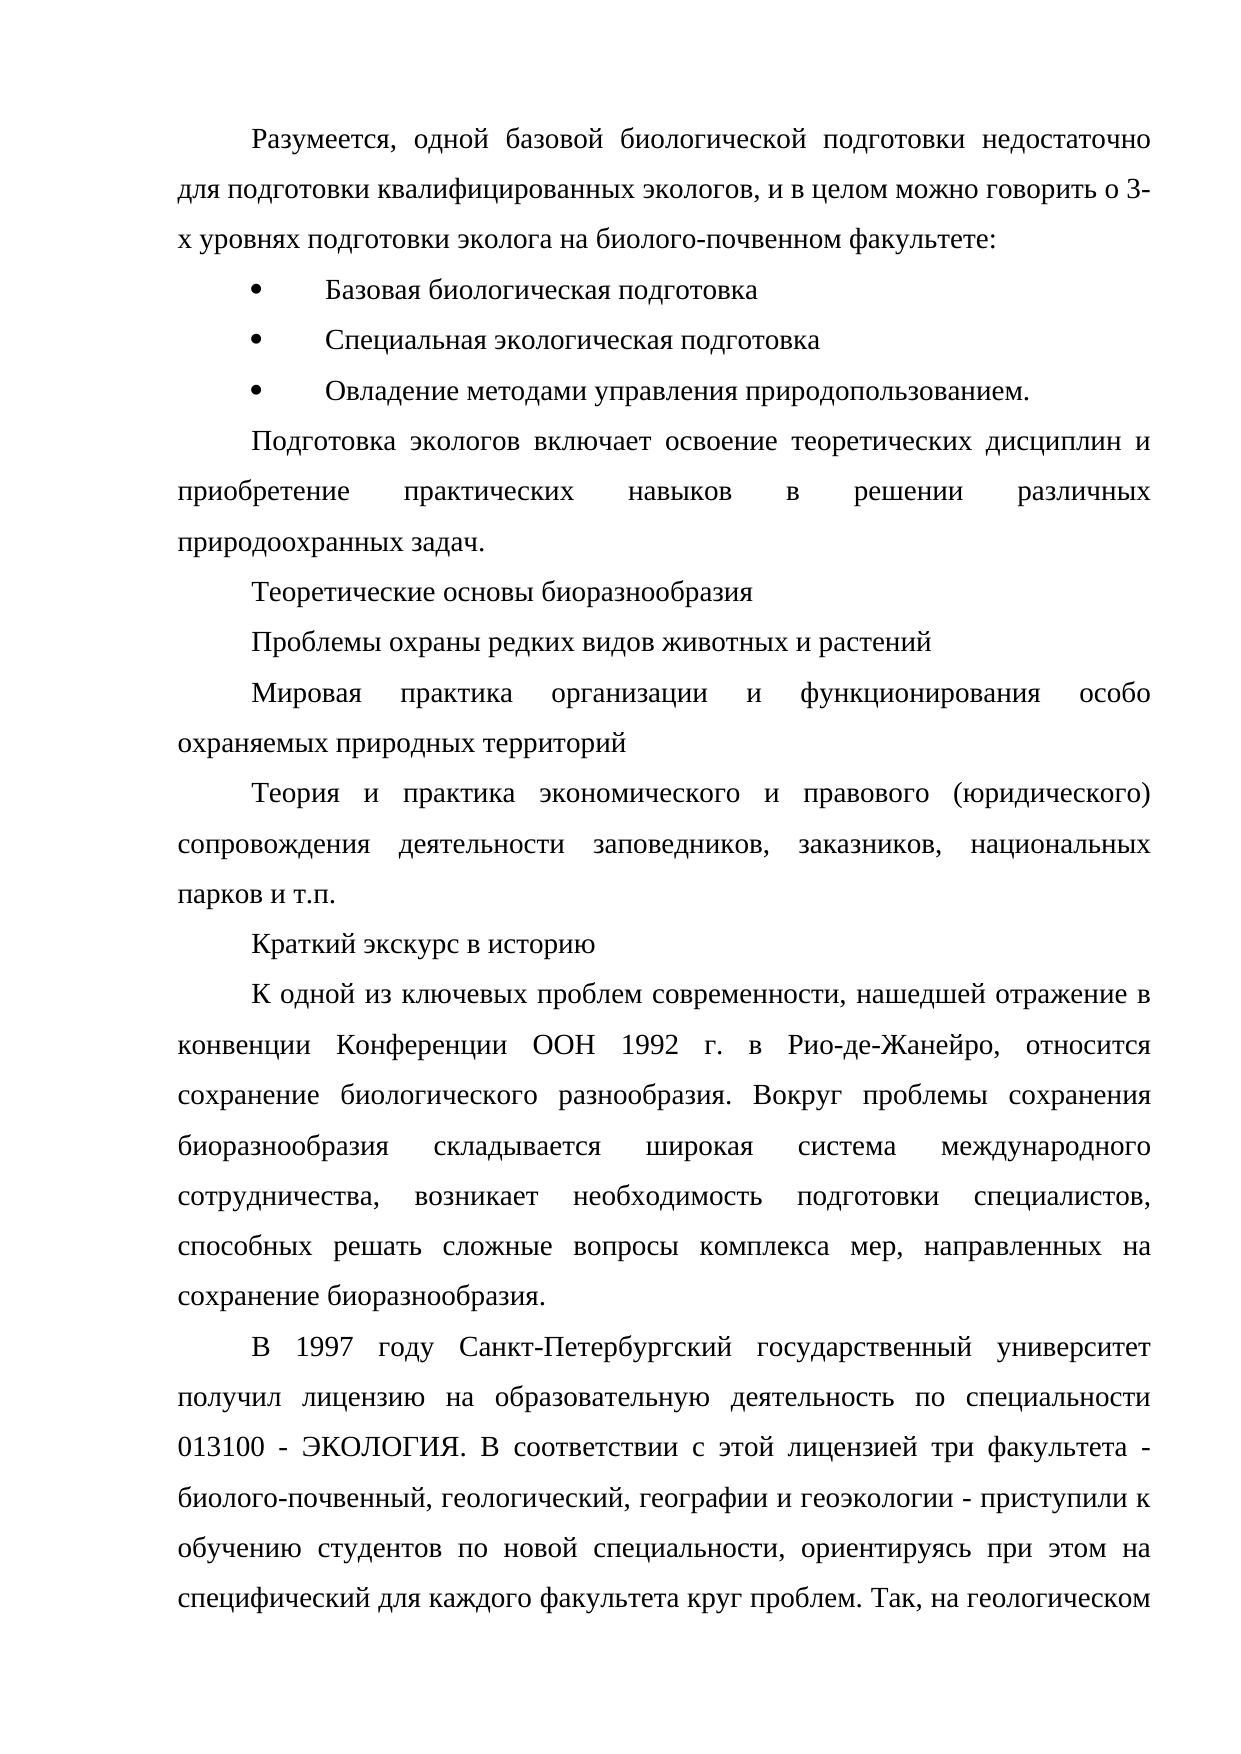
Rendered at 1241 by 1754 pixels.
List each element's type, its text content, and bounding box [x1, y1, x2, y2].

text Теоретические основы биоразнообразия [177, 574, 1152, 608]
list Специальная экологическая подготовка [177, 322, 1152, 356]
text Подготовка экологов включает освоение теоретических дисциплин и приобретение практических навыков в решении различных природоохранных задач. [177, 423, 1152, 557]
text Мировая практика организации и функционирования особо охраняемых природных территорий [177, 675, 1152, 759]
list Овладение методами управления природопользованием. [177, 373, 1152, 406]
text Теория и практика экономического и правового (юридического) сопровождения деятельности заповедников, заказников, национальных парков и т.п. [177, 775, 1152, 909]
text Проблемы охраны редких видов животных и растений [177, 624, 1152, 658]
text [177, 1329, 1152, 1614]
text К одной из ключевых проблем современности, нашедшей отражение в конвенции Конференции ООН . в Рио-де-Жанейро, относится сохранение биологического разнообразия. Вокруг проблемы сохранения биоразнообразия складывается широкая система международного сотрудничества, возникает необходимость подготовки специалистов, способных решать сложные вопросы комплекса мер, направленных на сохранение биоразнообразия. [177, 977, 1152, 1312]
text Краткий экскурс в историю [177, 926, 1152, 960]
list Базовая биологическая подготовка [177, 272, 1152, 306]
text Разумеется, одной базовой биологической подготовки недостаточно для подготовки квалифицированных экологов, и в целом можно говорить о 3-х уровнях подготовки эколога на биолого-почвенном факультете: [177, 121, 1152, 255]
